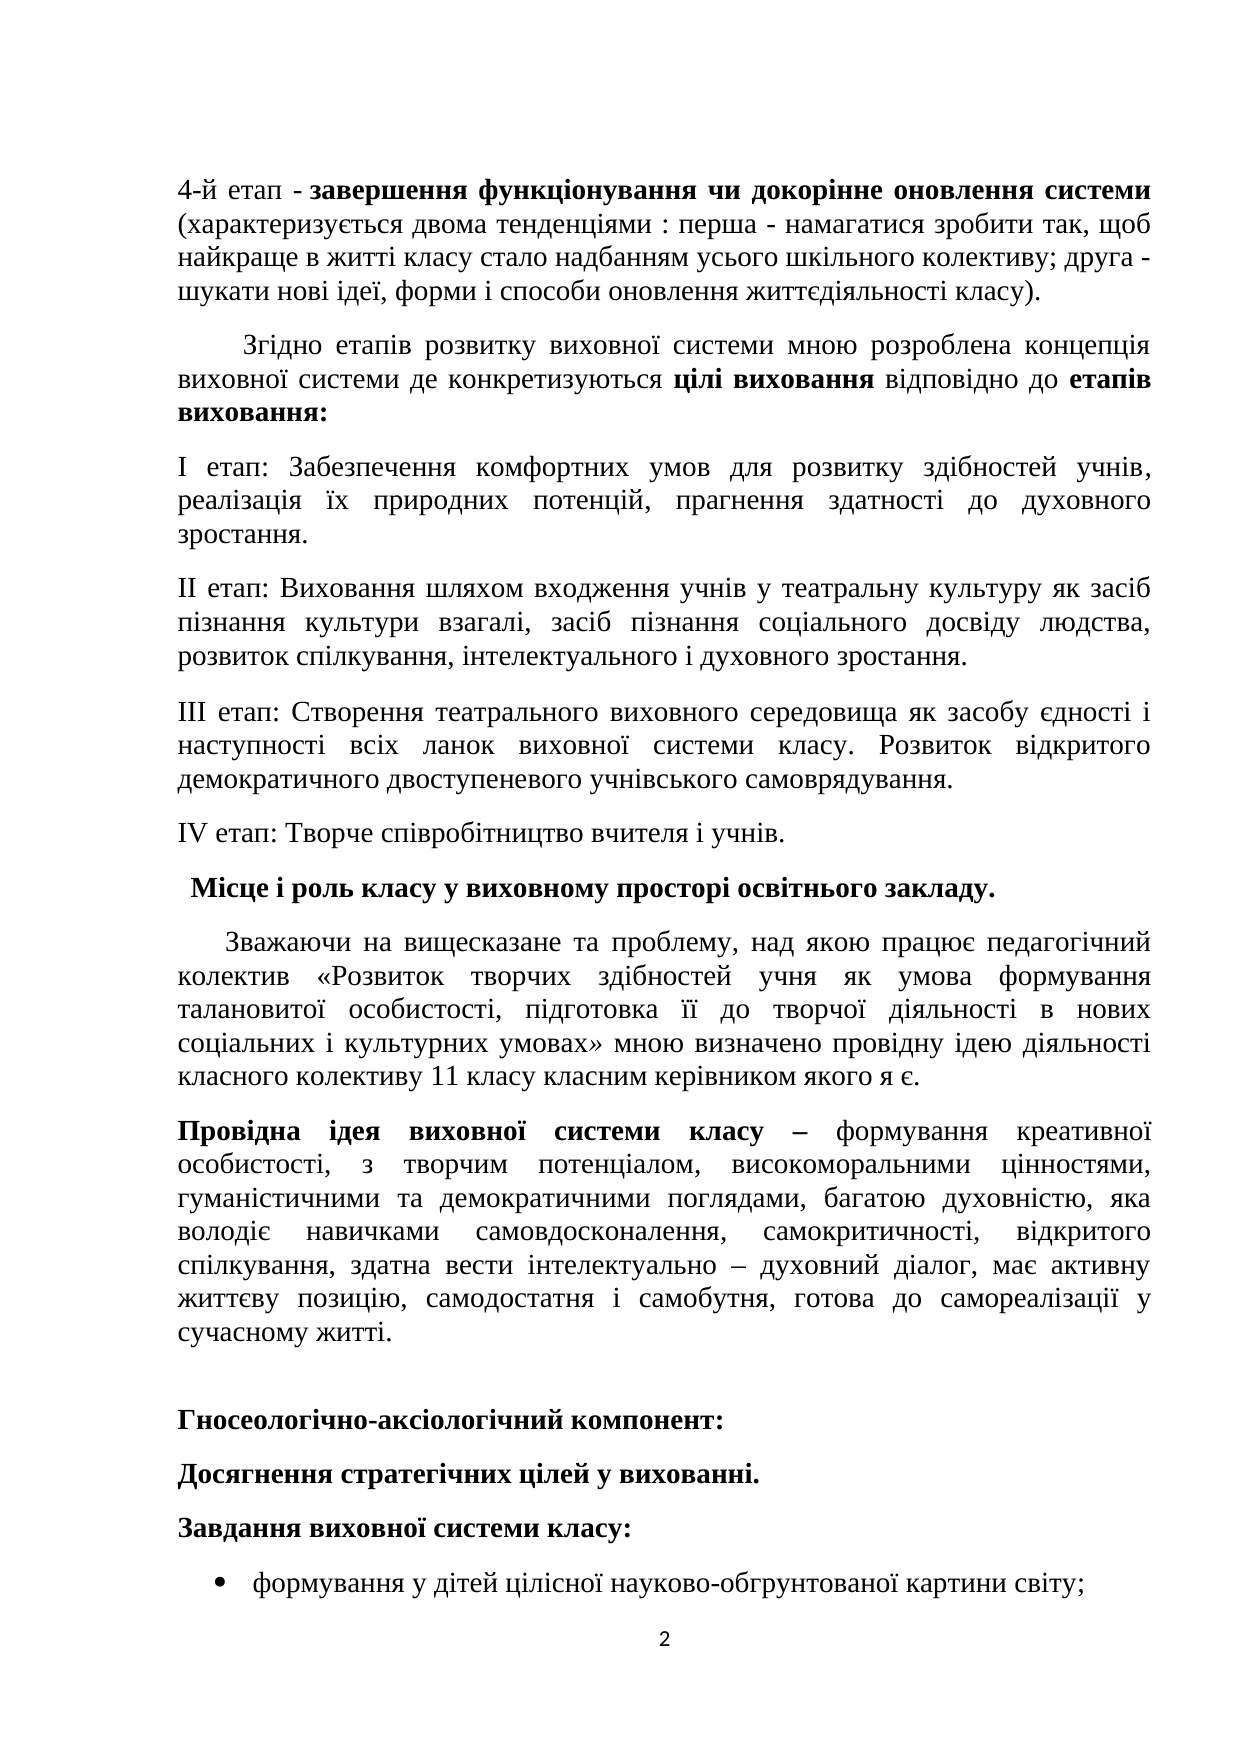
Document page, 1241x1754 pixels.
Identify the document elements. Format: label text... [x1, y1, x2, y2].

text I етап: Забезпечення комфортних умов для розвитку здібностей учнів, реалізація їх природних потенцій, прагнення здатності до духовного зростання. [177, 449, 1152, 549]
text 4-й етап - завершення функціонування чи докорінне оновлення системи (характеризується двома тенденціями : перша - намагатися зробити так, щоб найкраще в житті класу стало надбанням усього шкільного колективу; друга - шукати нові ідеї, форми і способи оновлення життєдіяльності класу). [177, 172, 1152, 307]
text Завдання виховної системи класу: [177, 1511, 1152, 1544]
list формування у дітей цілісної науково-обгрунтованої картини світу; [215, 1565, 1152, 1599]
text II eтап: Виховання шляхом входження учнів у театральну культуру як засіб пізнання культури взагалі, засіб пізнання соціального досвіду людства, розвиток спілкування, інтелектуального і духовного зростання. [177, 570, 1152, 673]
text IV етап: Творче співробітництво вчителя і учнів. [177, 815, 1152, 849]
text Провідна ідея виховної системи класу – формування креативної особистості, з творчим потенціалом, високоморальними цінностями, гуманістичними та демократичними поглядами, багатою духовністю, яка володіє навичками самовдосконалення, самокритичності, відкритого спілкування, здатна вести інтелектуально – духовний діалог, має активну життєву позицію, самодостатня і самобутня, готова до самореалізації у сучасному житті. [177, 1113, 1152, 1347]
text Досягнення стратегічних цілей у вихованні. [177, 1456, 1152, 1490]
text Місце і роль класу у виховному просторі освітнього закладу. [177, 870, 1152, 903]
text III етап: Створення театрального виховного середовища як засобу єдності і наступності всіх ланок виховної системи класу. Розвиток відкритого демократичного двоступеневого учнівського самоврядування. [177, 694, 1152, 794]
text Згідно етапів розвитку виховної системи мною розроблена концепція виховної системи де конкретизуються цілі виховання відповідно до етапів виховання: [177, 327, 1152, 428]
text Гносеологічно-аксіологічний компонент: [177, 1402, 1152, 1435]
text Зважаючи на вищесказане та проблему, над якою працює педагогічний колектив «Розвиток творчих здібностей учня як умова формування талановитої особистості, підготовка її до творчої діяльності в нових соціальних і культурних умовах» мною визначено провідну ідею діяльності класного колективу 11 класу класним керівником якого я є. [177, 924, 1152, 1092]
